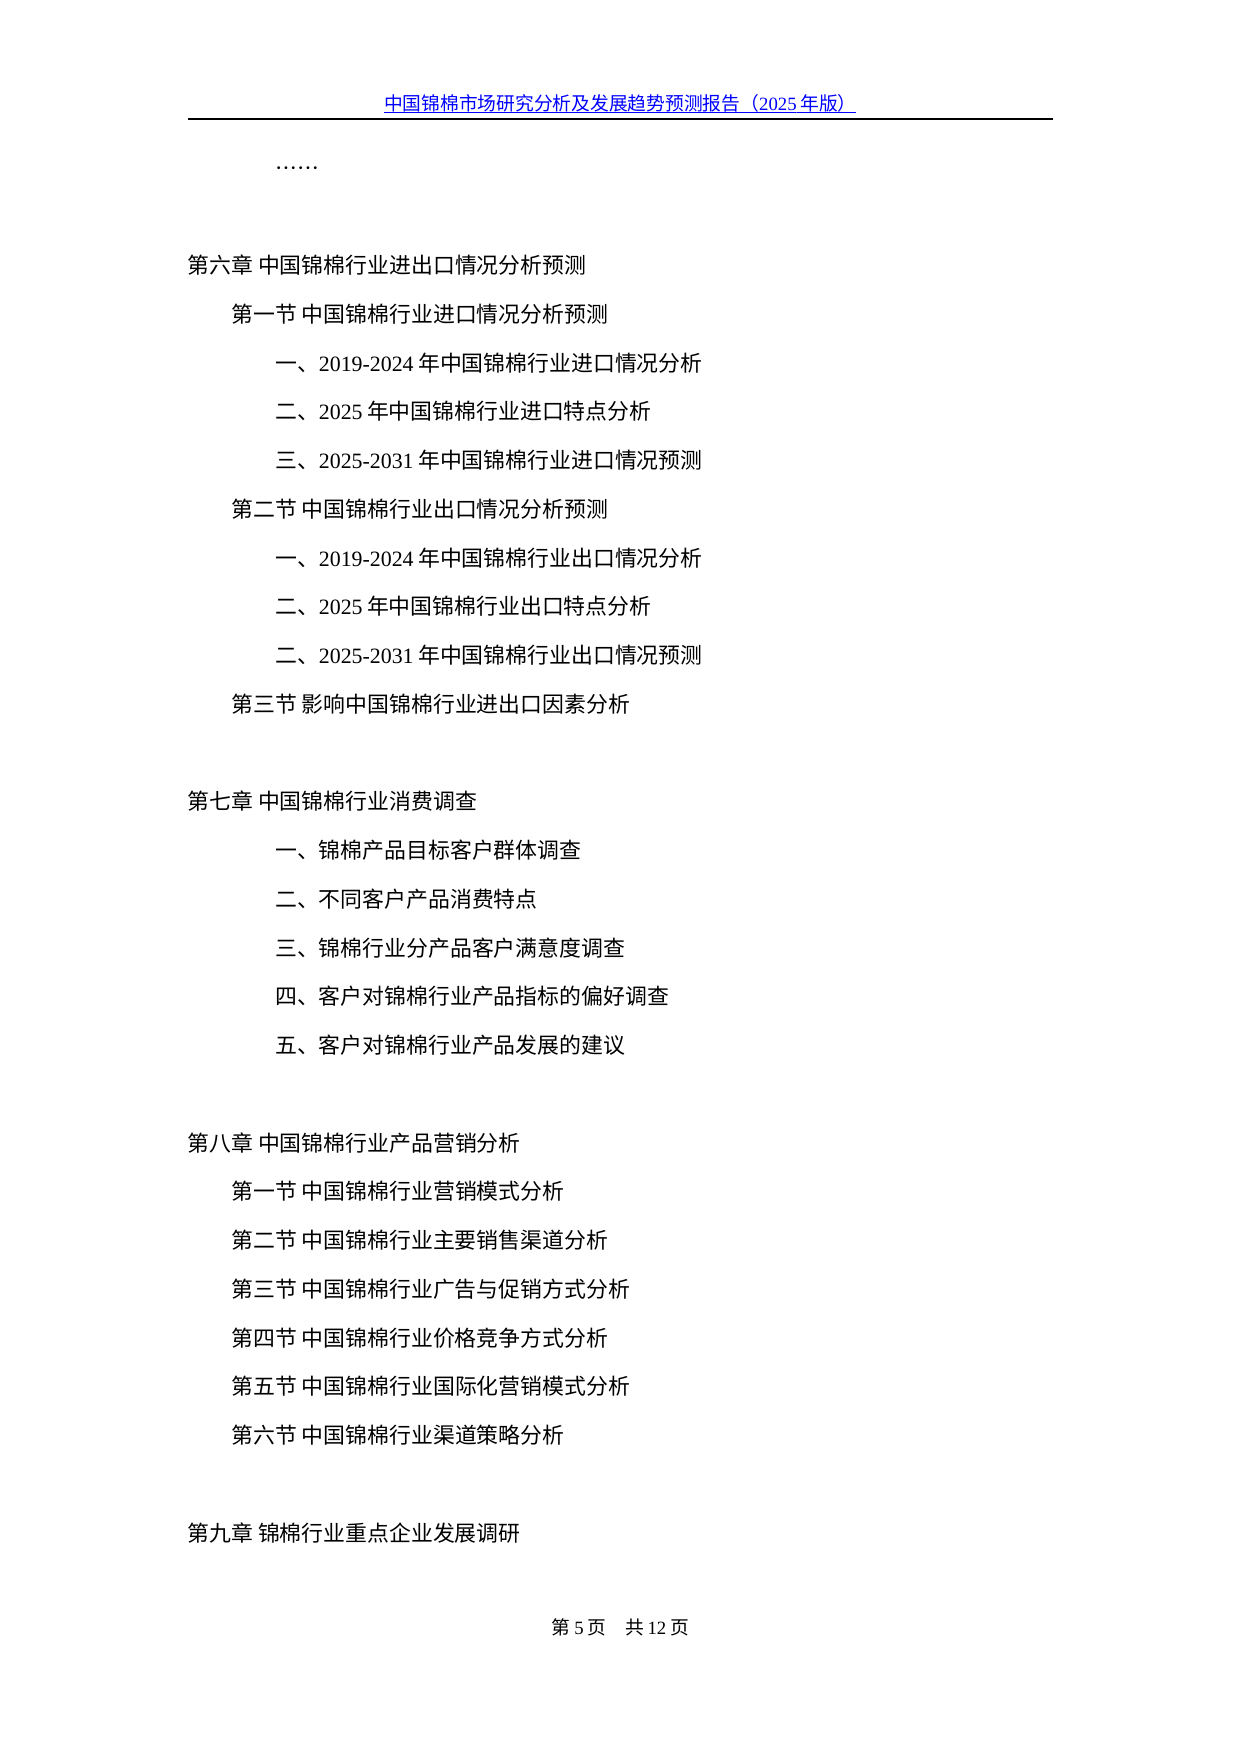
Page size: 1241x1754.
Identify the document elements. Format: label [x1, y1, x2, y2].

text [187, 150, 1053, 1548]
